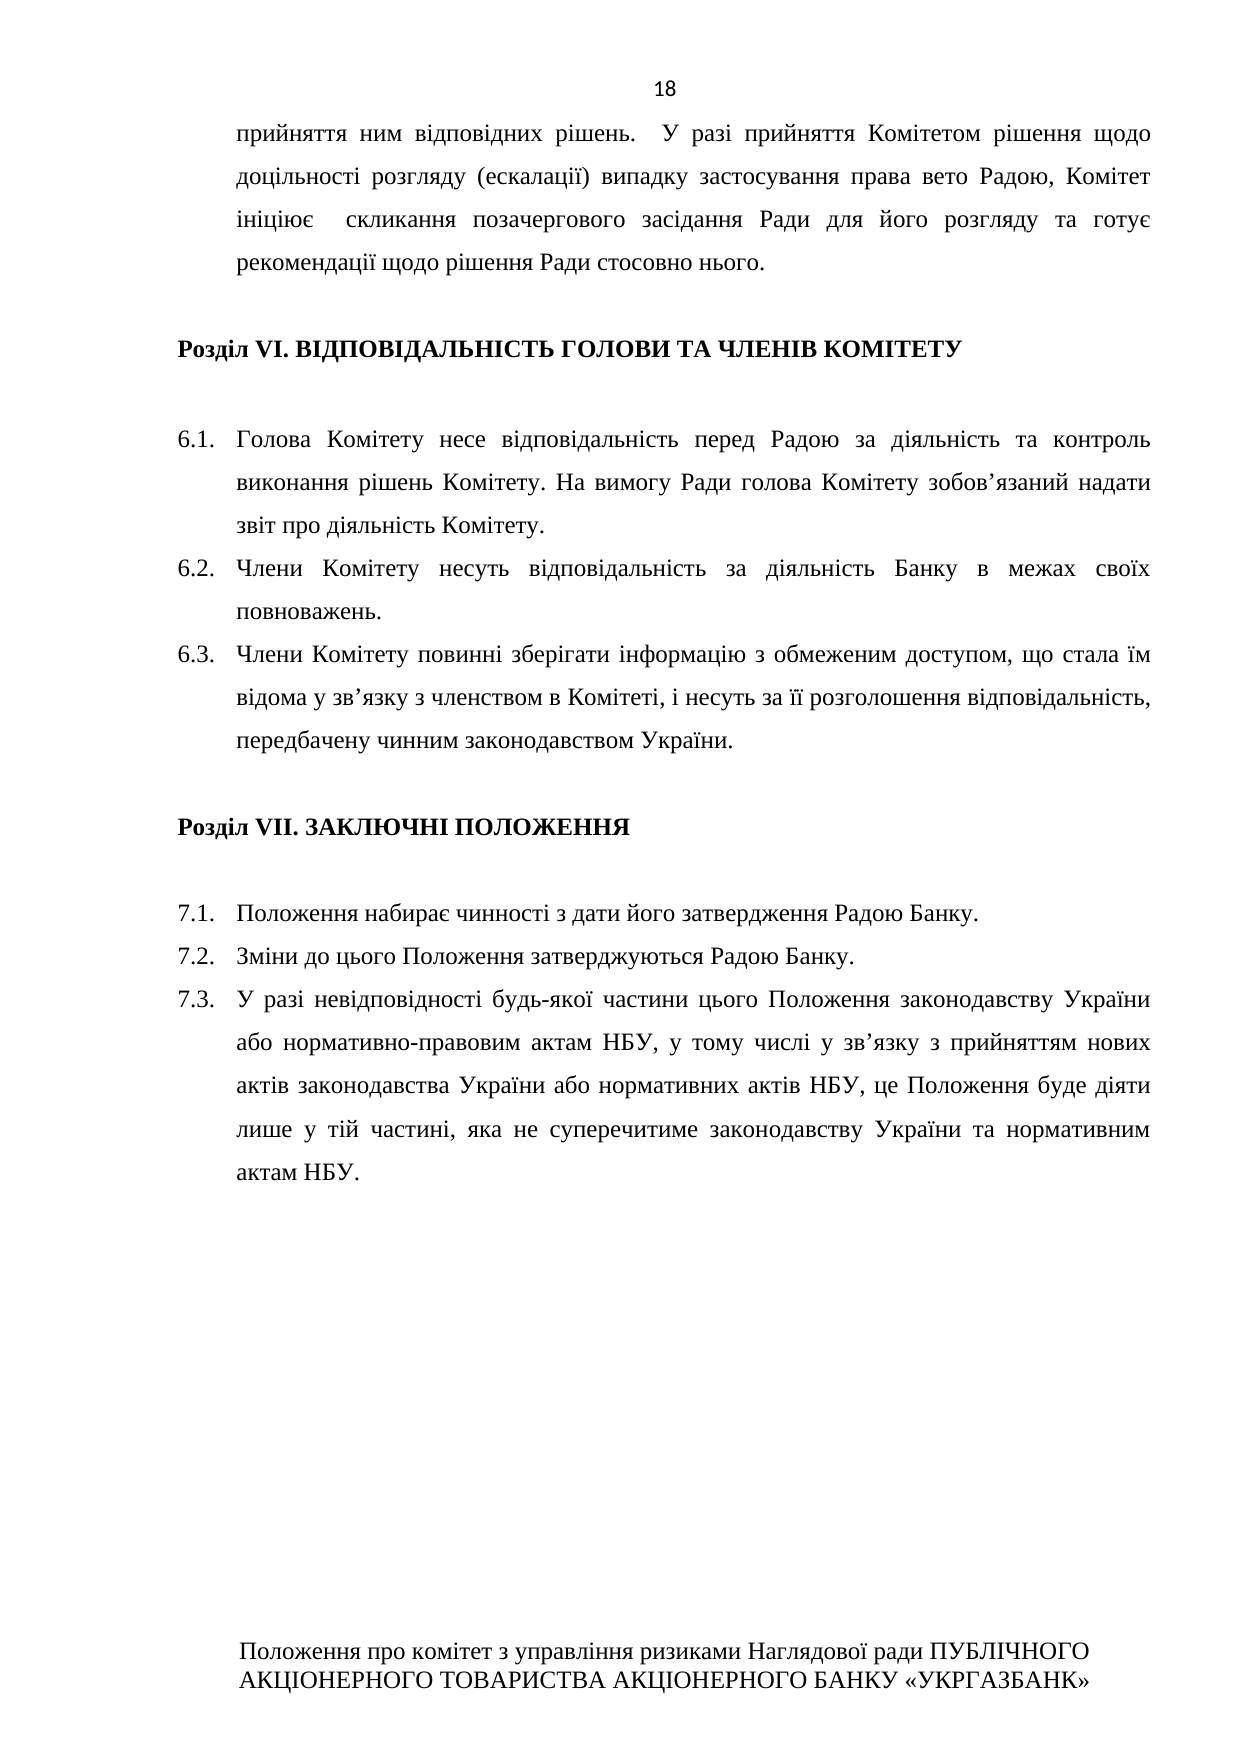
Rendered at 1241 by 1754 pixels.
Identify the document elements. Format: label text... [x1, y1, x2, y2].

list Положення набирає чинності з дати його затвердження Радою Банку. [177, 898, 1152, 927]
list Голова Комітету несе відповідальність перед Радою за діяльність та контроль виконання рішень Комітету. На вимогу Ради голова Комітету зобов’язаний надати звіт про діяльність Комітету. [177, 424, 1152, 539]
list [177, 118, 1152, 276]
list Зміни до цього Положення затверджуються Радою Банку. [177, 941, 1152, 970]
subtitle Розділ VI. ВІДПОВІДАЛЬНІСТЬ ГОЛОВИ ТА ЧЛЕНІВ КОМІТЕТУ [177, 334, 1152, 362]
subtitle Розділ VII. ЗАКЛЮЧНІ ПОЛОЖЕННЯ [177, 812, 1152, 841]
list Члени Комітету повинні зберігати інформацію з обмеженим доступом, що стала їм відома у зв’язку з членством в Комітеті, і несуть за її розголошення відповідальність, передбачену чинним законодавством України. [177, 639, 1152, 754]
list Члени Комітету несуть відповідальність за діяльність Банку в межах своїх повноважень. [177, 553, 1152, 625]
list У разі невідповідності будь-якої частини цього Положення законодавству України або нормативно-правовим актам НБУ, у тому числі у зв’язку з прийняттям нових актів законодавства України або нормативних актів НБУ, це Положення буде діяти лише у тій частині, яка не суперечитиме законодавству України та нормативним актам НБУ. [177, 984, 1152, 1186]
